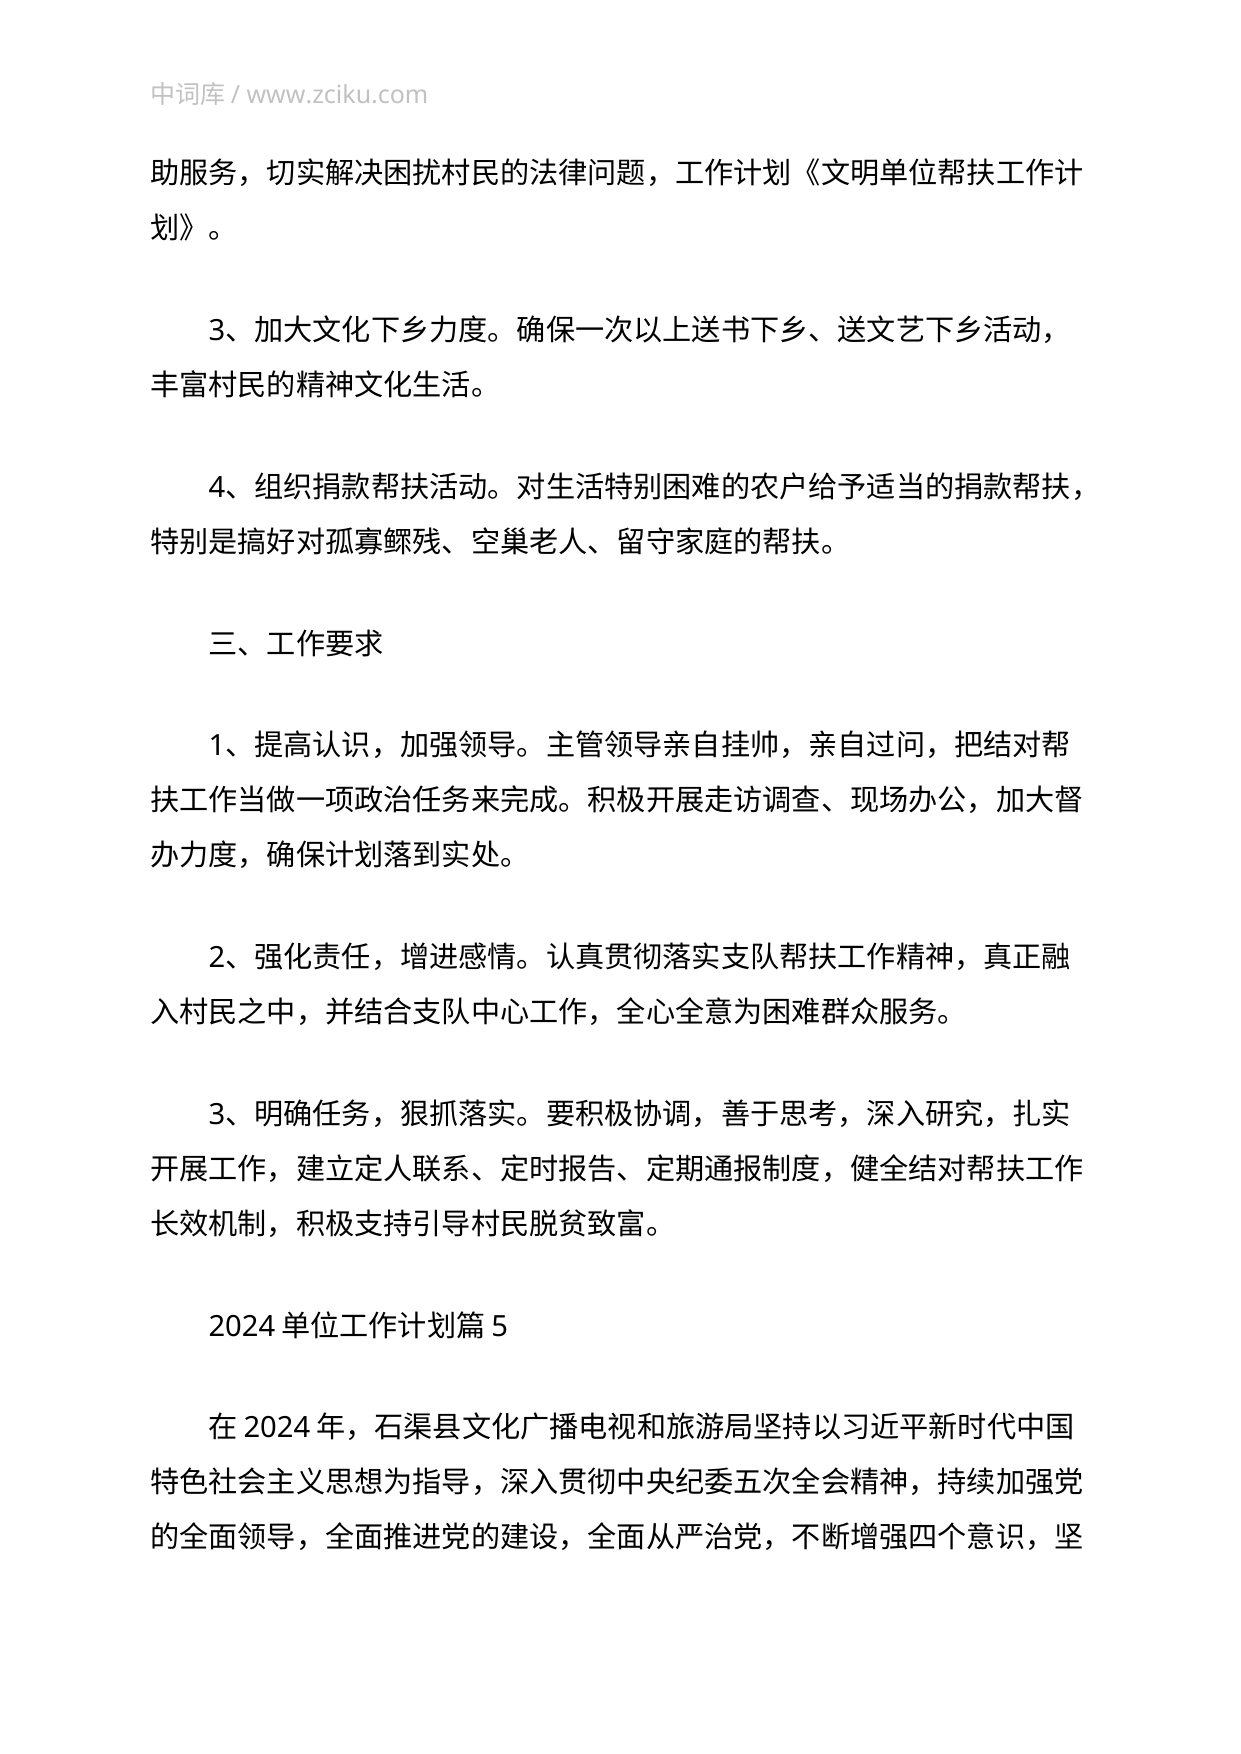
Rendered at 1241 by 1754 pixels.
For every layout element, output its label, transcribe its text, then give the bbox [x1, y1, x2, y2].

text 2、强化责任，增进感情。认真贯彻落实支队帮扶工作精神，真正融入村民之中，并结合支队中心工作，全心全意为困难群众服务。 [150, 934, 1090, 1031]
text 三、工作要求 [150, 620, 1090, 662]
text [150, 150, 1090, 247]
text 4、组织捐款帮扶活动。对生活特别困难的农户给予适当的捐款帮扶，特别是搞好对孤寡鳏残、空巢老人、留守家庭的帮扶。 [150, 463, 1090, 561]
text 3、加大文化下乡力度。确保一次以上送书下乡、送文艺下乡活动，丰富村民的精神文化生活。 [150, 307, 1090, 404]
text 2024单位工作计划篇5 [150, 1302, 1090, 1344]
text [150, 1404, 1090, 1556]
text 1、提高认识，加强领导。主管领导亲自挂帅，亲自过问，把结对帮扶工作当做一项政治任务来完成。积极开展走访调查、现场办公，加大督办力度，确保计划落到实处。 [150, 722, 1090, 874]
text 3、明确任务，狠抓落实。要积极协调，善于思考，深入研究，扎实开展工作，建立定人联系、定时报告、定期通报制度，健全结对帮扶工作长效机制，积极支持引导村民脱贫致富。 [150, 1090, 1090, 1243]
